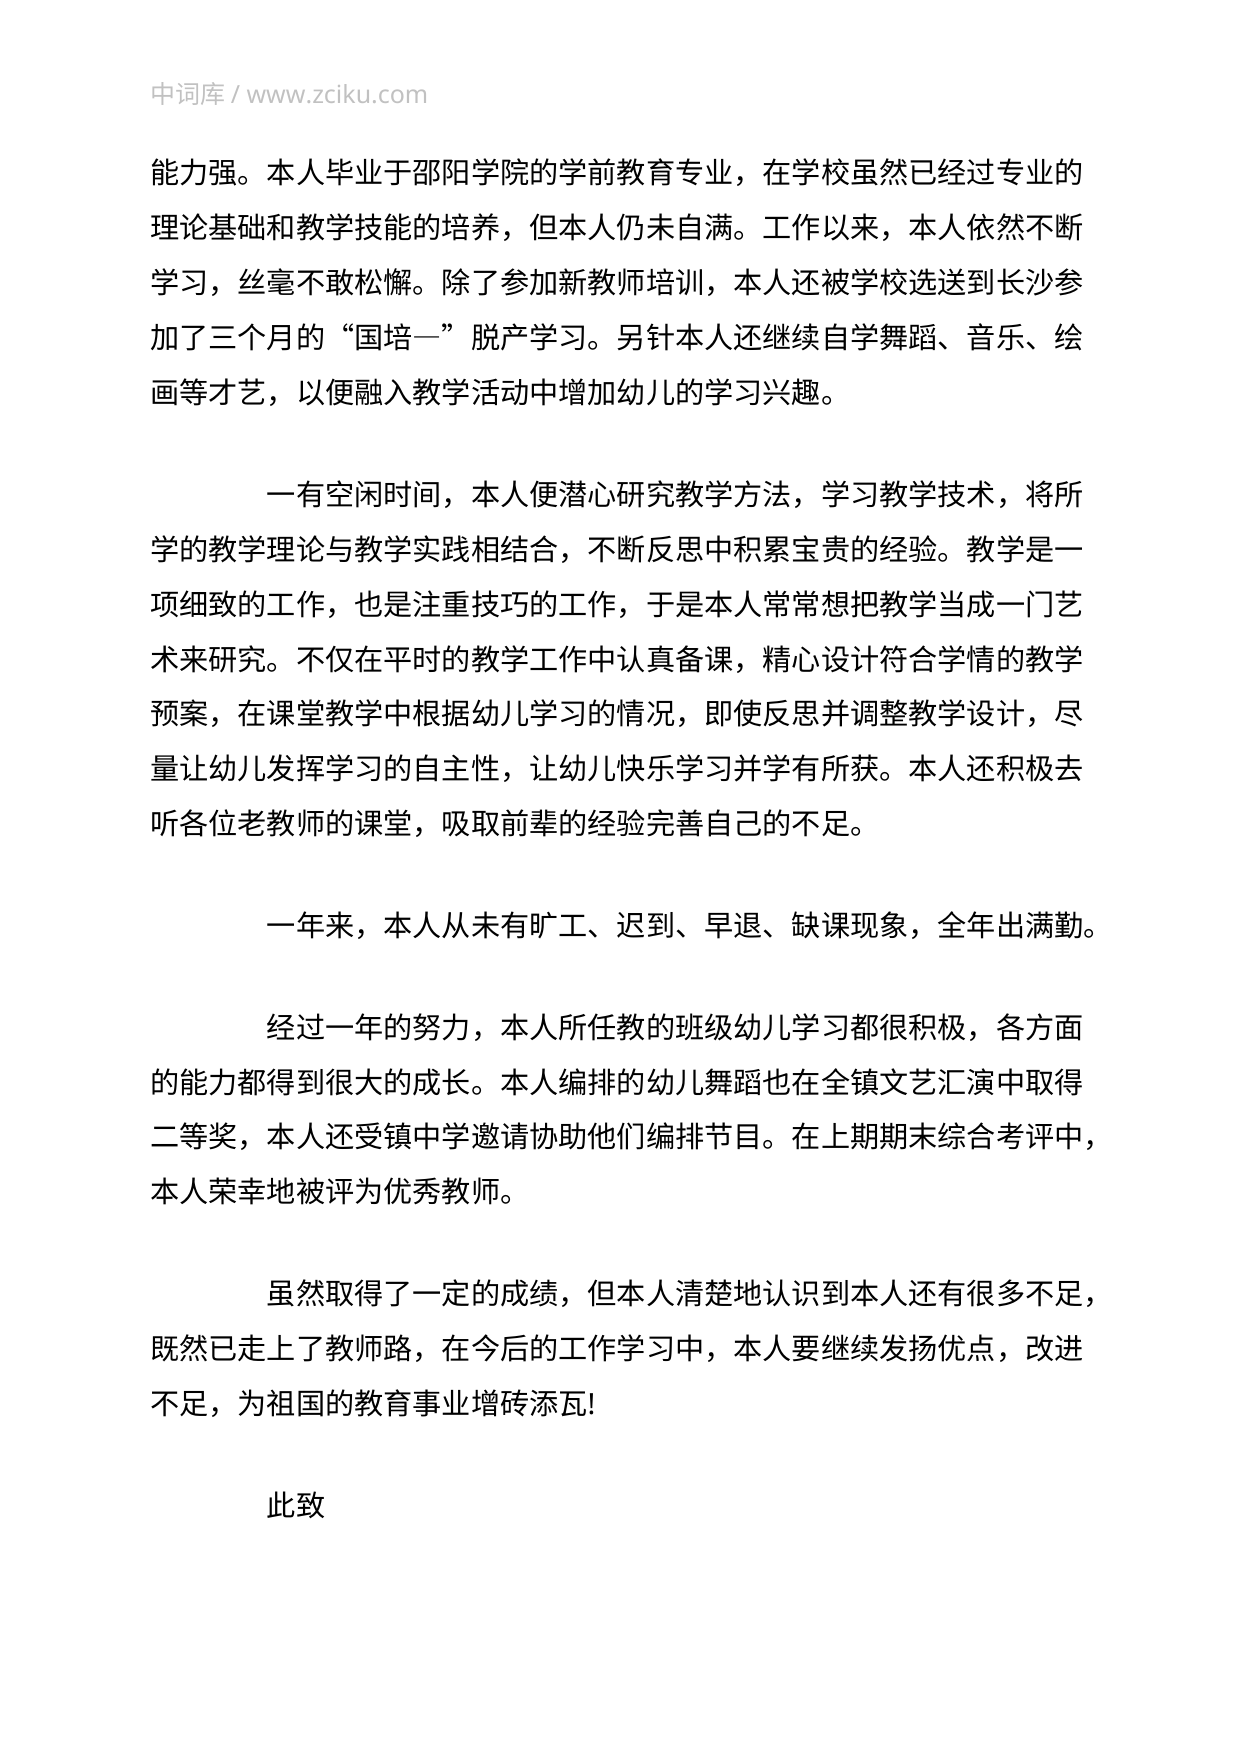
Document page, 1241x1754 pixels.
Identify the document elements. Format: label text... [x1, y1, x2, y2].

text 一有空闲时间，本人便潜心研究教学方法，学习教学技术，将所学的教学理论与教学实践相结合，不断反思中积累宝贵的经验。教学是一项细致的工作，也是注重技巧的工作，于是本人常常想把教学当成一门艺术来研究。不仅在平时的教学工作中认真备课，精心设计符合学情的教学预案，在课堂教学中根据幼儿学习的情况，即使反思并调整教学设计，尽量让幼儿发挥学习的自主性，让幼儿快乐学习并学有所获。本人还积极去听各位老教师的课堂，吸取前辈的经验完善自己的不足。 [150, 471, 1090, 843]
text 一年来，本人从未有旷工、迟到、早退、缺课现象，全年出满勤。 [150, 902, 1090, 945]
text 此致 [150, 1482, 1090, 1525]
text 经过一年的努力，本人所任教的班级幼儿学习都很积极，各方面的能力都得到很大的成长。本人编排的幼儿舞蹈也在全镇文艺汇演中取得二等奖，本人还受镇中学邀请协助他们编排节目。在上期期末综合考评中，本人荣幸地被评为优秀教师。 [150, 1004, 1090, 1211]
text 虽然取得了一定的成绩，但本人清楚地认识到本人还有很多不足，既然已走上了教师路，在今后的工作学习中，本人要继续发扬优点，改进不足，为祖国的教育事业增砖添瓦! [150, 1271, 1090, 1423]
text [150, 150, 1090, 412]
